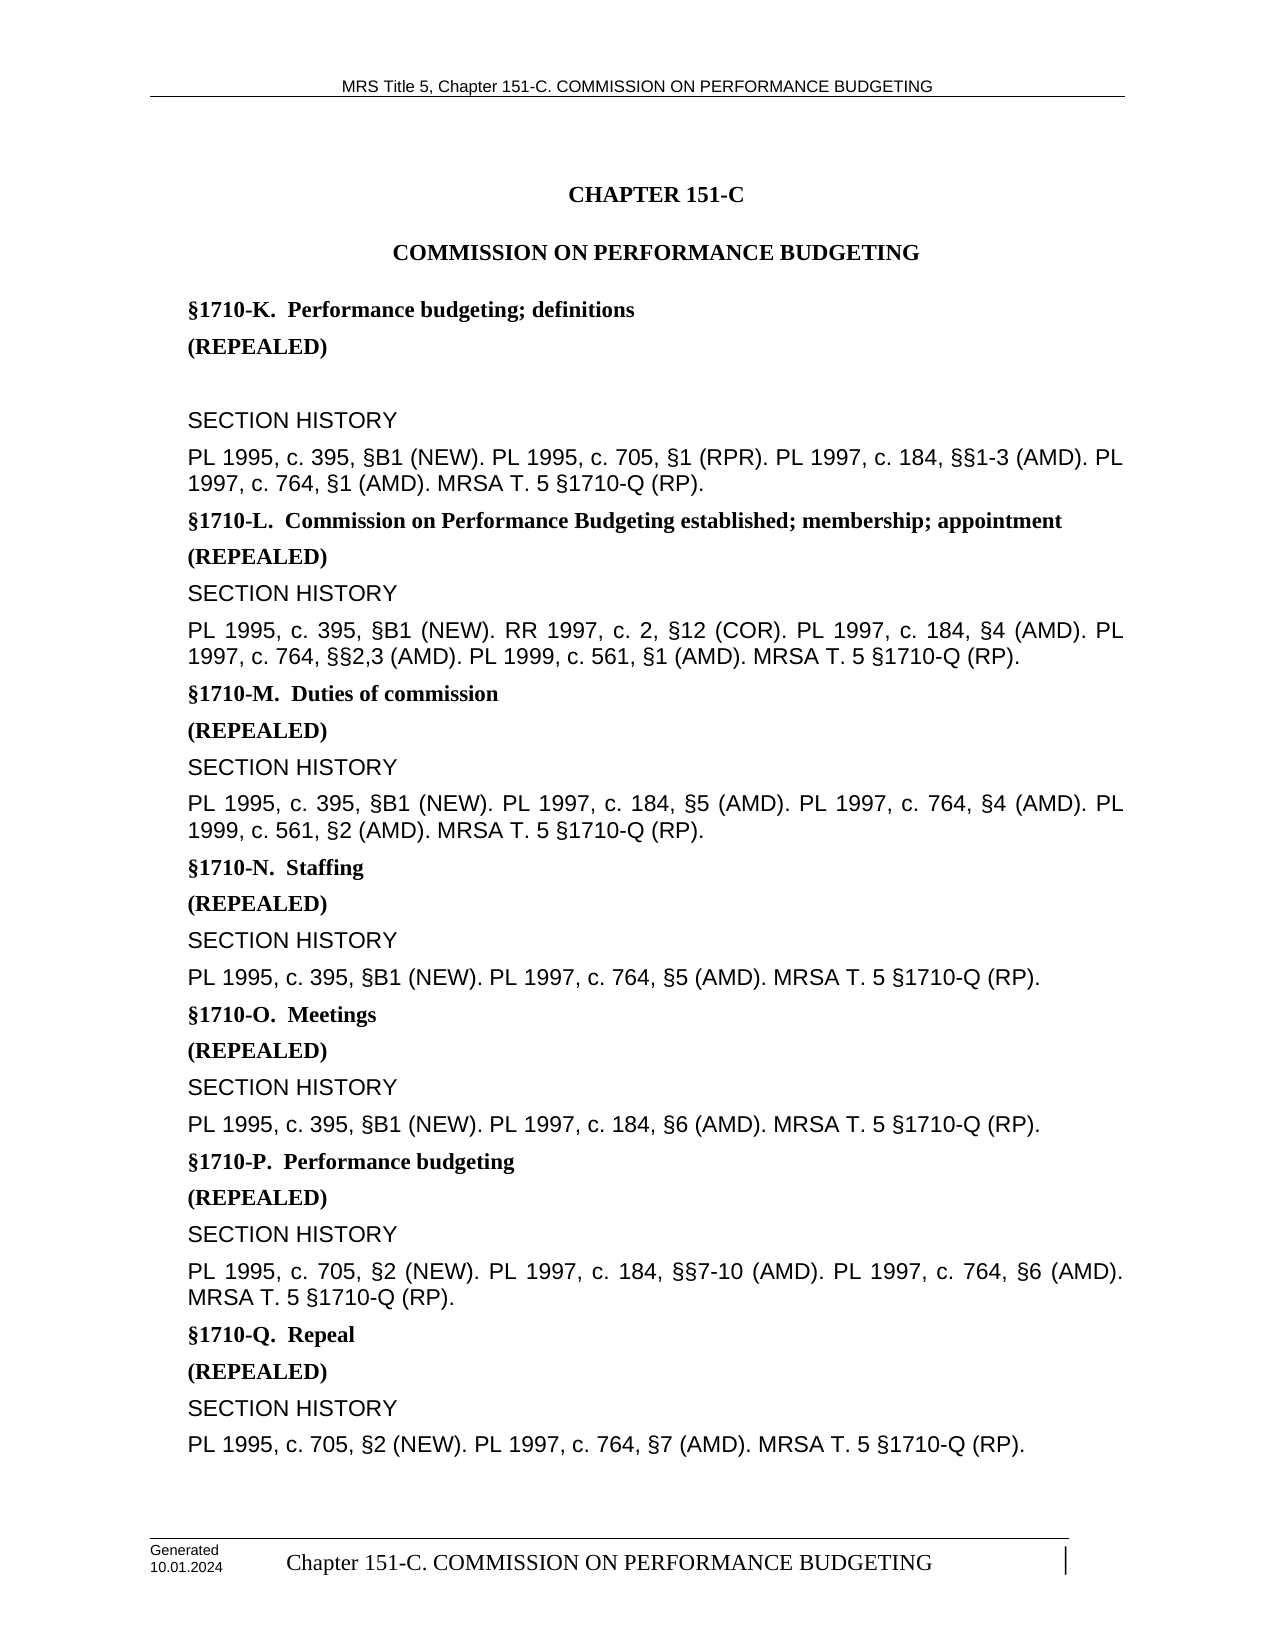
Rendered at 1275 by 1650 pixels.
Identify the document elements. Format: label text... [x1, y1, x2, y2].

text (REPEALED) [187, 1184, 1125, 1211]
text (REPEALED) [187, 333, 1125, 359]
text SECTION HISTORY [187, 580, 1125, 607]
text PL 1995, c. 705, §2 (NEW). PL 1997, c. 184, §§7-10 (AMD). PL 1997, c. 764, §6 (AMD). MRSA T. 5 §1710-Q (RP). [187, 1258, 1125, 1311]
text (REPEALED) [187, 1037, 1125, 1064]
text SECTION HISTORY [187, 754, 1125, 780]
text (REPEALED) [187, 717, 1125, 743]
text (REPEALED) [187, 1358, 1125, 1384]
text §1710-M. Duties of commission [187, 680, 1125, 706]
text CHAPTER 151-C [187, 181, 1125, 208]
text SECTION HISTORY [187, 1395, 1125, 1421]
text SECTION HISTORY [187, 407, 1125, 433]
text §1710-L. Commission on Performance Budgeting established; membership; appointment [187, 507, 1125, 533]
text PL 1995, c. 705, §2 (NEW). PL 1997, c. 764, §7 (AMD). MRSA T. 5 §1710-Q (RP). [187, 1431, 1125, 1458]
text SECTION HISTORY [187, 927, 1125, 953]
text (REPEALED) [187, 543, 1125, 570]
text PL 1995, c. 395, §B1 (NEW). PL 1997, c. 764, §5 (AMD). MRSA T. 5 §1710-Q (RP). [187, 964, 1125, 990]
text PL 1995, c. 395, §B1 (NEW). RR 1997, c. 2, §12 (COR). PL 1997, c. 184, §4 (AMD). PL 1997, c. 764, §§2,3 (AMD). PL 1999, c. 561, §1 (AMD). MRSA T. 5 §1710-Q (RP). [187, 617, 1125, 670]
text §1710-Q. Repeal [187, 1321, 1125, 1347]
text PL 1995, c. 395, §B1 (NEW). PL 1995, c. 705, §1 (RPR). PL 1997, c. 184, §§1-3 (AMD). PL 1997, c. 764, §1 (AMD). MRSA T. 5 §1710-Q (RP). [187, 443, 1125, 496]
text SECTION HISTORY [187, 1074, 1125, 1101]
text PL 1995, c. 395, §B1 (NEW). PL 1997, c. 184, §5 (AMD). PL 1997, c. 764, §4 (AMD). PL 1999, c. 561, §2 (AMD). MRSA T. 5 §1710-Q (RP). [187, 790, 1125, 843]
text §1710-K. Performance budgeting; definitions [187, 296, 1125, 323]
text §1710-O. Meetings [187, 1001, 1125, 1027]
text (REPEALED) [187, 890, 1125, 917]
text PL 1995, c. 395, §B1 (NEW). PL 1997, c. 184, §6 (AMD). MRSA T. 5 §1710-Q (RP). [187, 1111, 1125, 1137]
text §1710-N. Staffing [187, 853, 1125, 880]
text §1710-P. Performance budgeting [187, 1148, 1125, 1174]
text SECTION HISTORY [187, 1221, 1125, 1248]
text COMMISSION ON PERFORMANCE BUDGETING [187, 239, 1125, 265]
